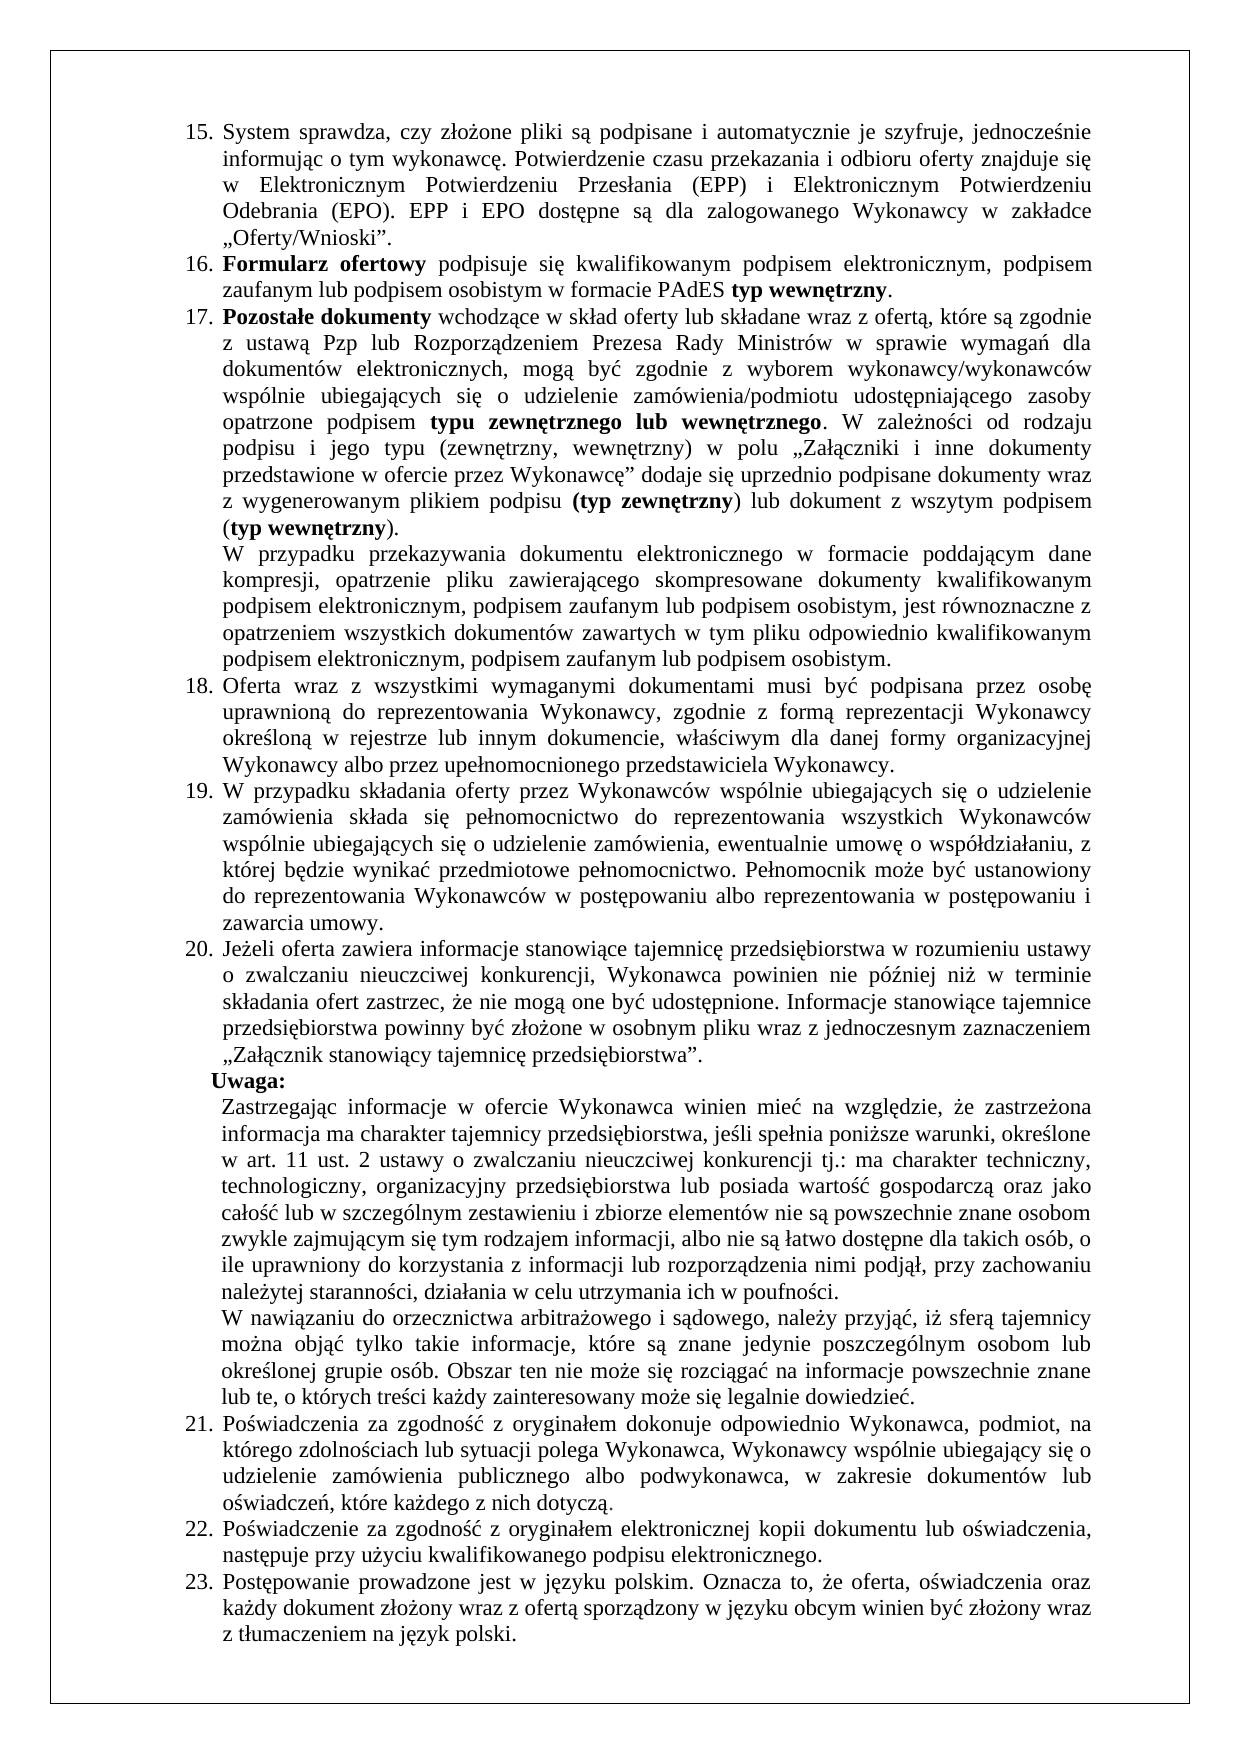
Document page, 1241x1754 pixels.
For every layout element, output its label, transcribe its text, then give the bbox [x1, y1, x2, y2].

list Postępowanie prowadzone jest w języku polskim. Oznacza to, że oferta, oświadczenia oraz każdy dokument złożony wraz z ofertą sporządzony w języku obcym winien być złożony wraz z tłumaczeniem na język polski. [185, 1568, 1093, 1647]
list Jeżeli oferta zawiera informacje stanowiące tajemnicę przedsiębiorstwa w rozumieniu ustawy o zwalczaniu nieuczciwej konkurencji, Wykonawca powinien nie później niż w terminie składania ofert zastrzec, że nie mogą one być udostępnione. Informacje stanowiące tajemnice przedsiębiorstwa powinny być złożone w osobnym pliku wraz z jednoczesnym zaznaczeniem „Załącznik stanowiący tajemnicę przedsiębiorstwa”. [185, 935, 1093, 1067]
list W przypadku przekazywania dokumentu elektronicznego w formacie poddającym dane kompresji, opatrzenie pliku zawierającego skompresowane dokumenty kwalifikowanym podpisem elektronicznym, podpisem zaufanym lub podpisem osobistym, jest równoznaczne z opatrzeniem wszystkich dokumentów zawartych w tym pliku odpowiednio kwalifikowanym podpisem elektronicznym, podpisem zaufanym lub podpisem osobistym. [222, 540, 1093, 672]
text Zastrzegając informacje w ofercie Wykonawca winien mieć na względzie, że zastrzeżona informacja ma charakter tajemnicy przedsiębiorstwa, jeśli spełnia poniższe warunki, określone w art. 11 ust. 2 ustawy o zwalczaniu nieuczciwej konkurencji tj.: ma charakter techniczny, technologiczny, organizacyjny przedsiębiorstwa lub posiada wartość gospodarczą oraz jako całość lub w szczególnym zestawieniu i zbiorze elementów nie są powszechnie znane osobom zwykle zajmującym się tym rodzajem informacji, albo nie są łatwo dostępne dla takich osób, o ile uprawniony do korzystania z informacji lub rozporządzenia nimi podjął, przy zachowaniu należytej staranności, działania w celu utrzymania ich w poufności. [221, 1093, 1093, 1304]
list Oferta wraz z wszystkimi wymaganymi dokumentami musi być podpisana przez osobę uprawnioną do reprezentowania Wykonawcy, zgodnie z formą reprezentacji Wykonawcy określoną w rejestrze lub innym dokumencie, właściwym dla danej formy organizacyjnej Wykonawcy albo przez upełnomocnionego przedstawiciela Wykonawcy. [185, 672, 1093, 777]
list Pozostałe dokumenty wchodzące w skład oferty lub składane wraz z ofertą, które są zgodnie z ustawą Pzp lub Rozporządzeniem Prezesa Rady Ministrów w sprawie wymagań dla dokumentów elektronicznych, mogą być zgodnie z wyborem wykonawcy/wykonawców wspólnie ubiegających się o udzielenie zamówienia/podmiotu udostępniającego zasoby opatrzone podpisem typu zewnętrznego lub wewnętrznego. W zależności od rodzaju podpisu i jego typu (zewnętrzny, wewnętrzny) w polu „Załączniki i inne dokumenty przedstawione w ofercie przez Wykonawcę” dodaje się uprzednio podpisane dokumenty wraz z wygenerowanym plikiem podpisu (typ zewnętrzny) lub dokument z wszytym podpisem (typ wewnętrzny). [185, 303, 1093, 540]
list Formularz ofertowy podpisuje się kwalifikowanym podpisem elektronicznym, podpisem zaufanym lub podpisem osobistym w formacie PAdES typ wewnętrzny. [185, 250, 1093, 303]
list Poświadczenia za zgodność z oryginałem dokonuje odpowiednio Wykonawca, podmiot, na którego zdolnościach lub sytuacji polega Wykonawca, Wykonawcy wspólnie ubiegający się o udzielenie zamówienia publicznego albo podwykonawca, w zakresie dokumentów lub oświadczeń, które każdego z nich dotyczą. [185, 1409, 1093, 1515]
list System sprawdza, czy złożone pliki są podpisane i automatycznie je szyfruje, jednocześnie informując o tym wykonawcę. Potwierdzenie czasu przekazania i odbioru oferty znajduje się w Elektronicznym Potwierdzeniu Przesłania (EPP) i Elektronicznym Potwierdzeniu Odebrania (EPO). EPP i EPO dostępne są dla zalogowanego Wykonawcy w zakładce „Oferty/Wnioski”. [185, 118, 1093, 250]
list W przypadku składania oferty przez Wykonawców wspólnie ubiegających się o udzielenie zamówienia składa się pełnomocnictwo do reprezentowania wszystkich Wykonawców wspólnie ubiegających się o udzielenie zamówienia, ewentualnie umowę o współdziałaniu, z której będzie wynikać przedmiotowe pełnomocnictwo. Pełnomocnik może być ustanowiony do reprezentowania Wykonawców w postępowaniu albo reprezentowania w postępowaniu i zawarcia umowy. [185, 777, 1093, 935]
text W nawiązaniu do orzecznictwa arbitrażowego i sądowego, należy przyjąć, iż sferą tajemnicy można objąć tylko takie informacje, które są znane jedynie poszczególnym osobom lub określonej grupie osób. Obszar ten nie może się rozciągać na informacje powszechnie znane lub te, o których treści każdy zainteresowany może się legalnie dowiedzieć. [221, 1304, 1093, 1409]
text Uwaga: [147, 1067, 1093, 1093]
list Poświadczenie za zgodność z oryginałem elektronicznej kopii dokumentu lub oświadczenia, następuje przy użyciu kwalifikowanego podpisu elektronicznego. [185, 1515, 1093, 1568]
